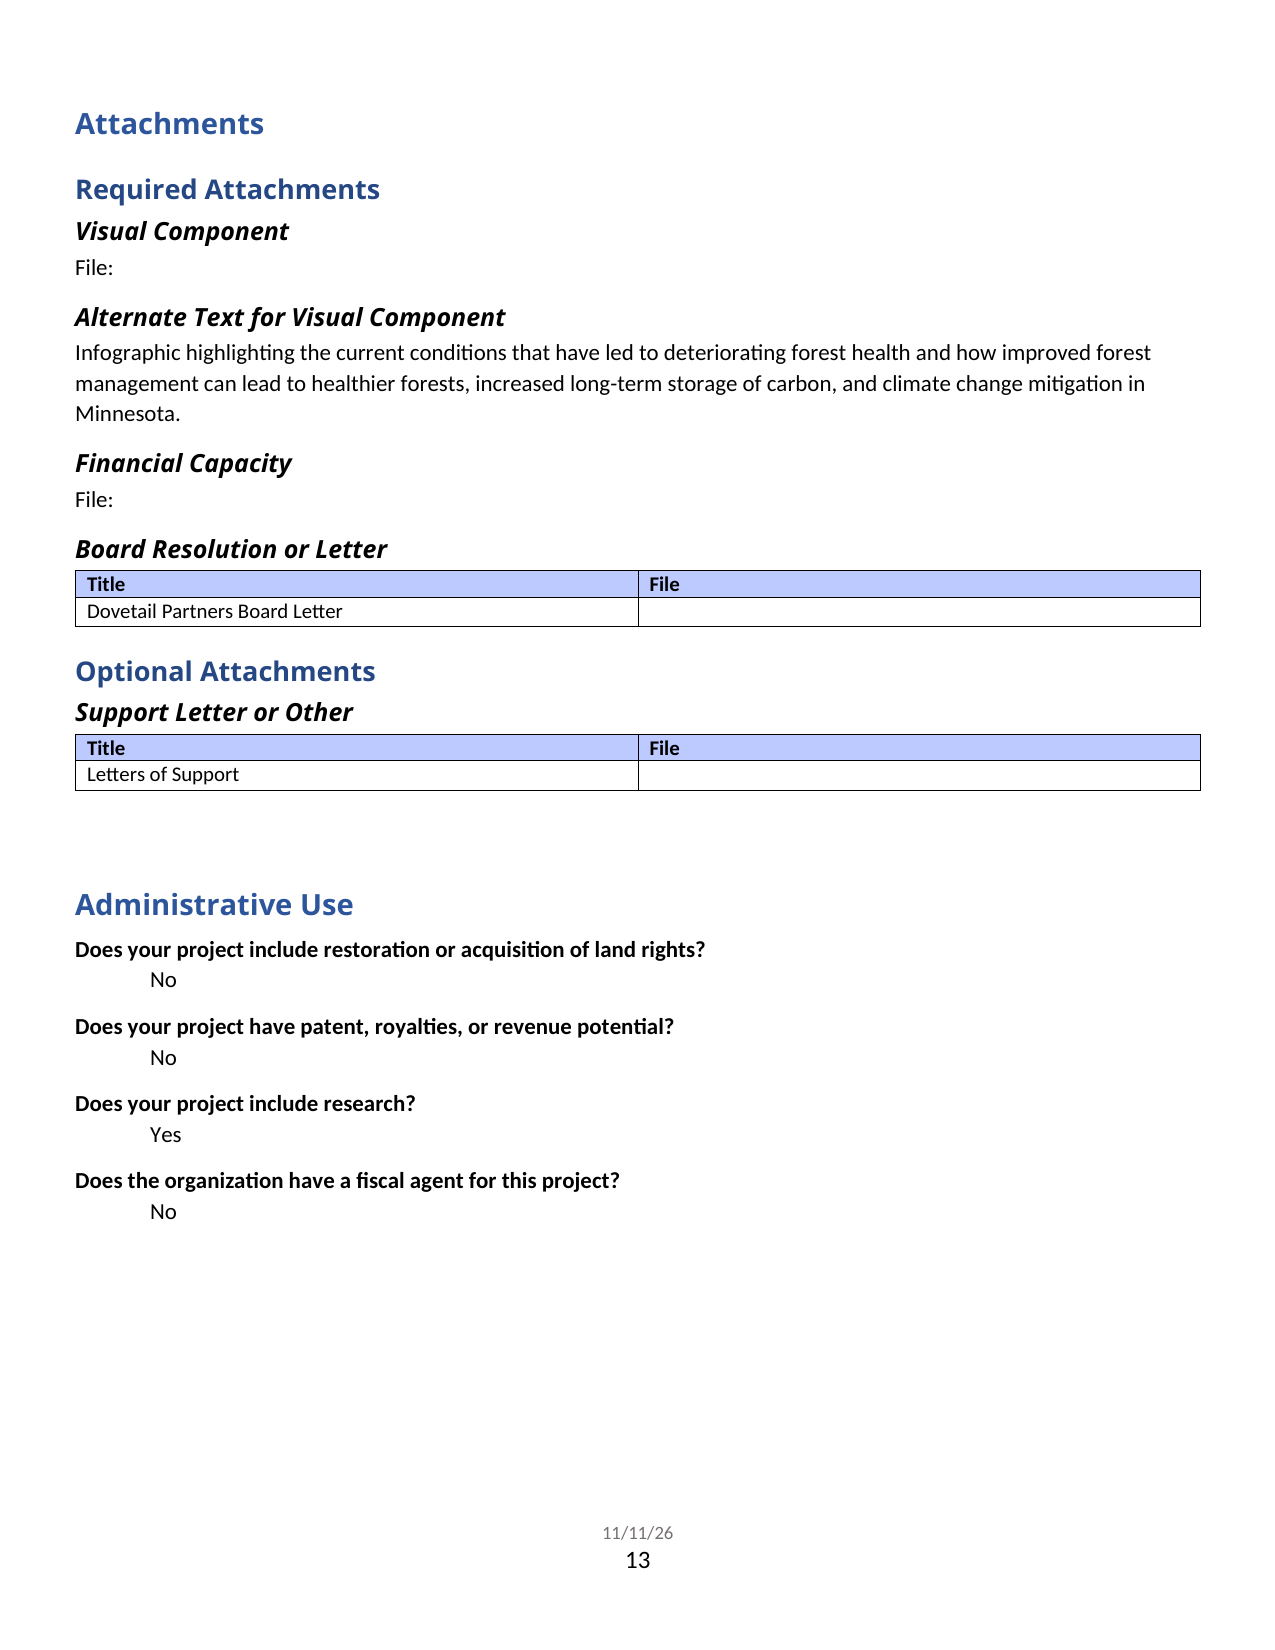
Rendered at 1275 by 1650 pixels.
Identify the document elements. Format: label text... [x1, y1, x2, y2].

subtitle Support Letter or Other [75, 695, 1200, 729]
subtitle Required Attachments [75, 171, 1200, 208]
table_header File [639, 735, 1200, 760]
subtitle Board Resolution or Letter [75, 532, 1200, 566]
text Does your project have patent, royalties, or revenue potential? No [75, 1012, 1200, 1071]
subtitle Financial Capacity [75, 446, 1200, 480]
table_header Title [76, 571, 638, 597]
table_header File [639, 571, 1200, 597]
subtitle Optional Attachments [75, 652, 1200, 689]
table_cell Letters of Support [76, 761, 638, 789]
text Does your project include research? Yes [75, 1089, 1200, 1148]
subtitle Alternate Text for Visual Component [75, 300, 1200, 334]
table_cell [639, 598, 1200, 626]
text Does the organization have a fiscal agent for this project? No [75, 1167, 1200, 1225]
text File: [75, 253, 1200, 281]
text Does your project include restoration or acquisition of land rights? No [75, 935, 1200, 994]
subtitle Administrative Use [75, 884, 1200, 924]
subtitle Visual Component [75, 214, 1200, 248]
text File: [75, 485, 1200, 513]
table_cell Dovetail Partners Board Letter [76, 598, 638, 626]
table_header Title [76, 735, 638, 760]
text Infographic highlighting the current conditions that have led to deteriorating forest health and how improved forest management can lead to healthier forests, increased long-term storage of carbon, and climate change mitigation in Minnesota. [75, 338, 1200, 427]
subtitle Attachments [75, 103, 1200, 143]
table_cell [639, 761, 1200, 789]
